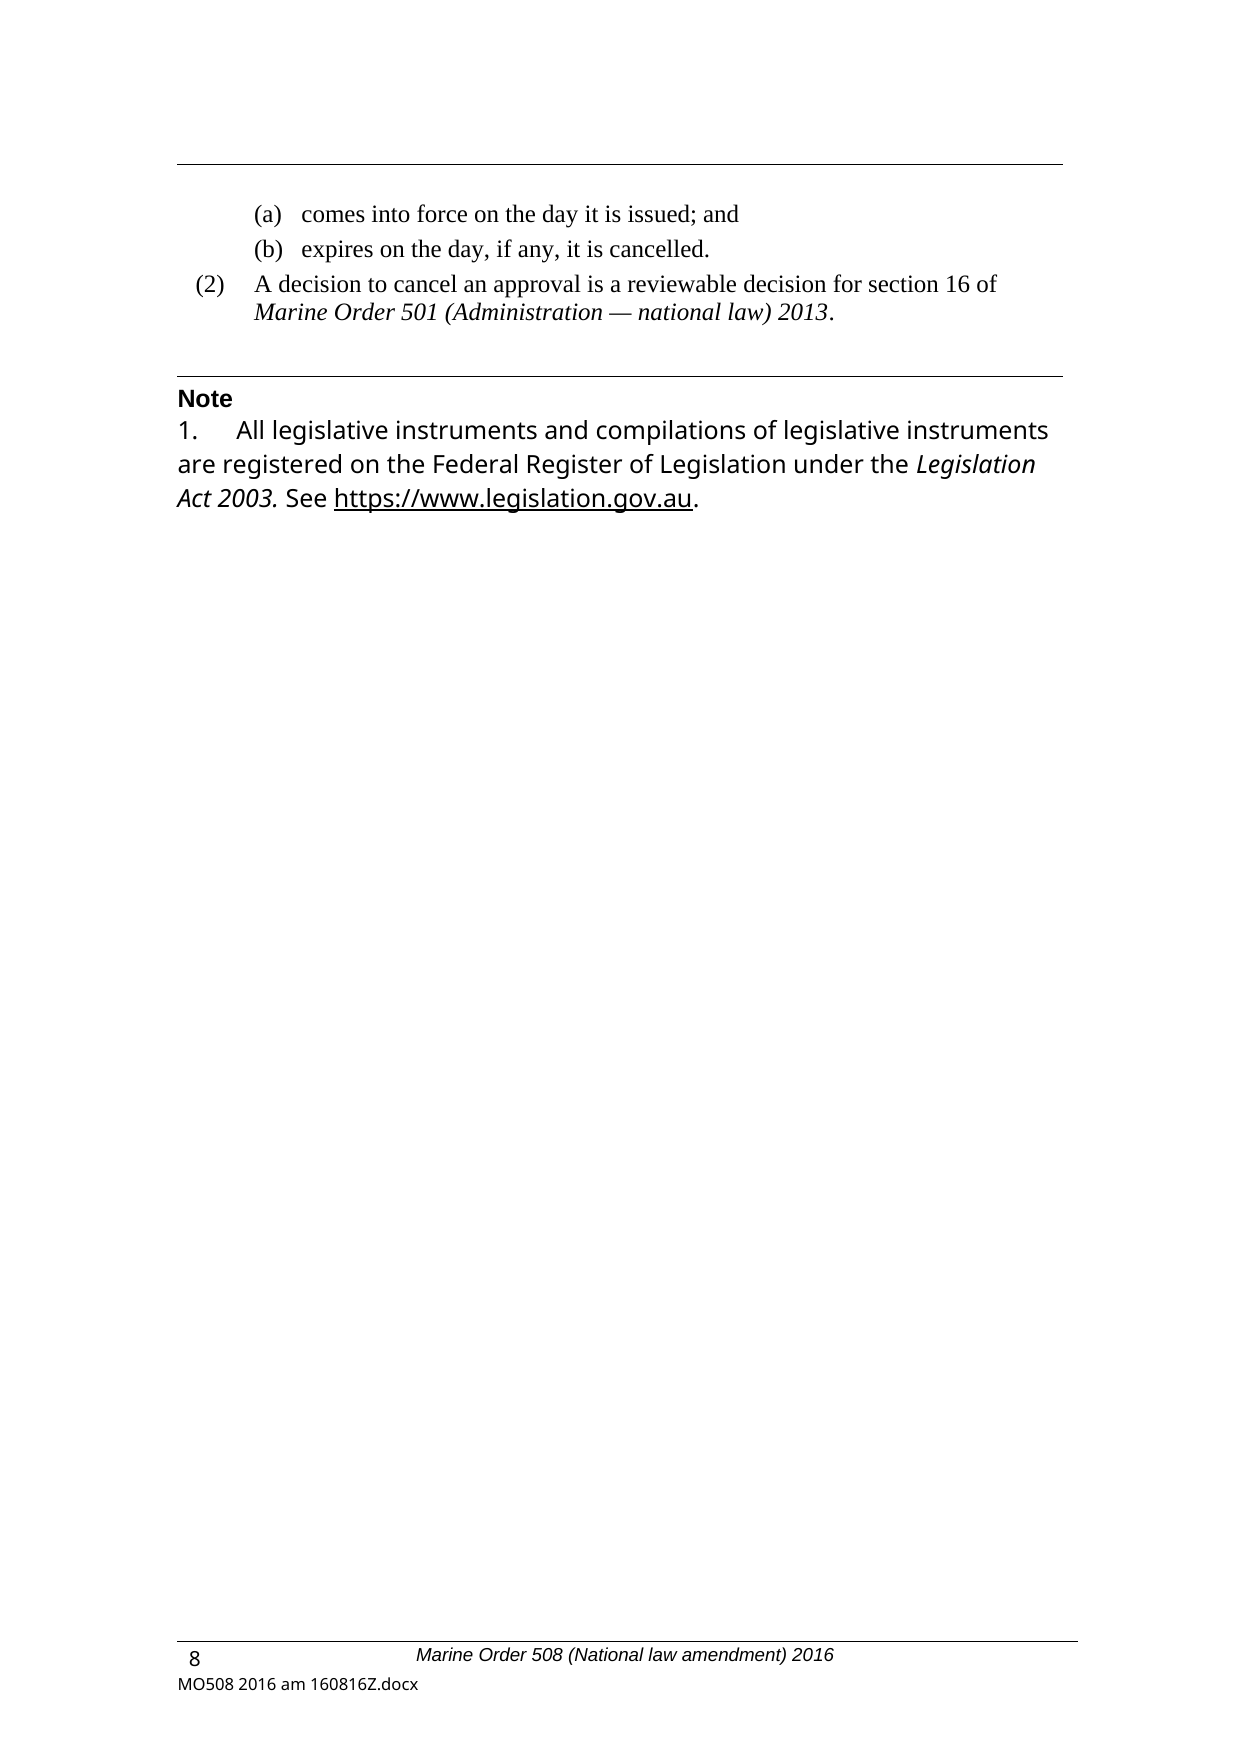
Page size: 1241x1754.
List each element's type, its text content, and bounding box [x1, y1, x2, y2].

text Note [177, 377, 1063, 412]
text 1. All legislative instruments and compilations of legislative instruments are registered on the Federal Register of Legislation under the Legislation Act 2003. See https://www.legislation.gov.au. [177, 412, 1063, 514]
text (a) comes into force on the day it is issued; and [254, 199, 1063, 227]
text (b) expires on the day, if any, it is cancelled. [254, 234, 1063, 262]
text (2) A decision to cancel an approval is a reviewable decision for section 16 of Marine Order 501 (Administration — national law) 2013. [148, 269, 1063, 326]
